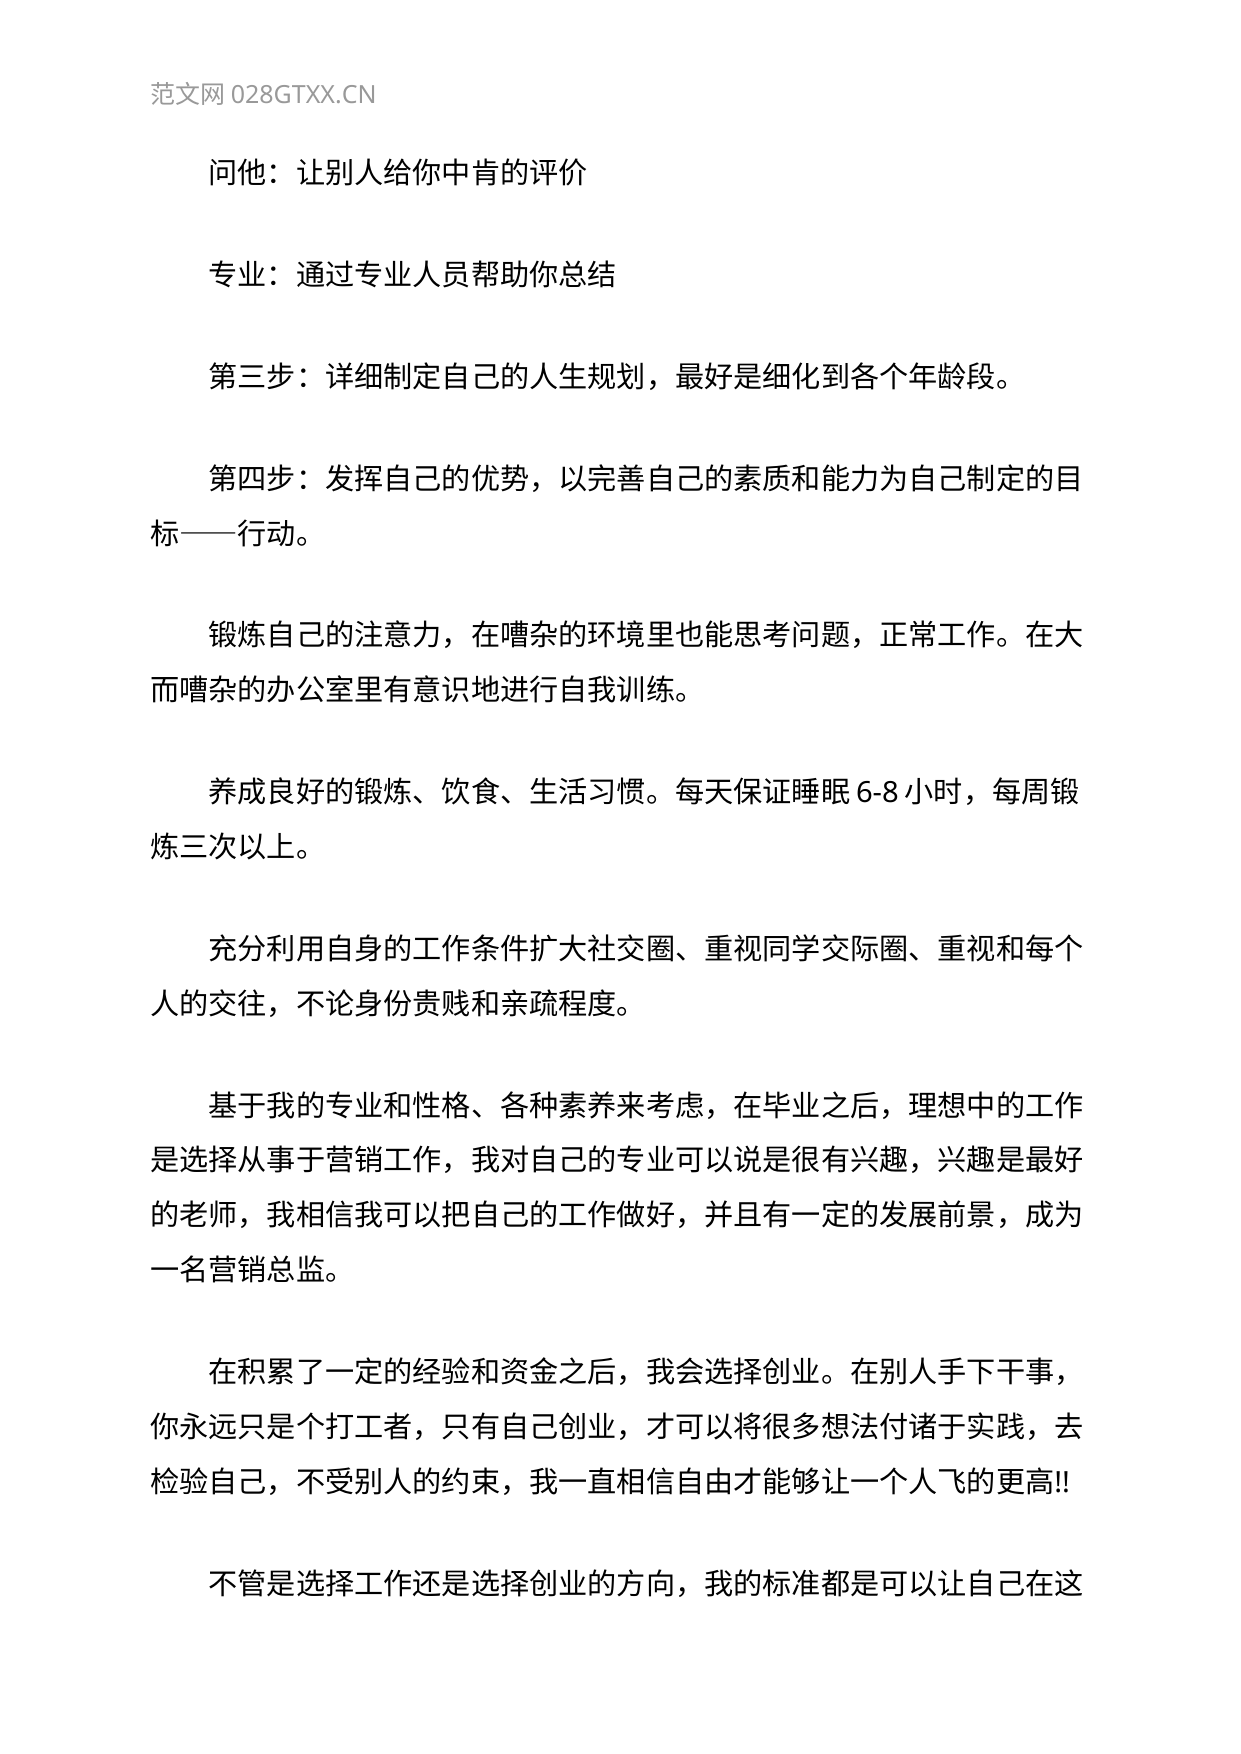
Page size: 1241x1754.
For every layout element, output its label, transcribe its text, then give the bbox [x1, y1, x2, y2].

text 专业：通过专业人员帮助你总结 [150, 252, 1090, 294]
text 锻炼自己的注意力，在嘈杂的环境里也能思考问题，正常工作。在大而嘈杂的办公室里有意识地进行自我训练。 [150, 612, 1090, 709]
text 充分利用自身的工作条件扩大社交圈、重视同学交际圈、重视和每个人的交往，不论身份贵贱和亲疏程度。 [150, 925, 1090, 1023]
text 在积累了一定的经验和资金之后，我会选择创业。在别人手下干事，你永远只是个打工者，只有自己创业，才可以将很多想法付诸于实践，去检验自己，不受别人的约束，我一直相信自由才能够让一个人飞的更高!! [150, 1348, 1090, 1501]
text 养成良好的锻炼、饮食、生活习惯。每天保证睡眠6-8小时，每周锻炼三次以上。 [150, 769, 1090, 866]
text 基于我的专业和性格、各种素养来考虑，在毕业之后，理想中的工作是选择从事于营销工作，我对自己的专业可以说是很有兴趣，兴趣是最好的老师，我相信我可以把自己的工作做好，并且有一定的发展前景，成为一名营销总监。 [150, 1082, 1090, 1289]
text 第四步：发挥自己的优势，以完善自己的素质和能力为自己制定的目标――行动。 [150, 455, 1090, 552]
text 问他：让别人给你中肯的评价 [150, 150, 1090, 192]
text 第三步：详细制定自己的人生规划，最好是细化到各个年龄段。 [150, 353, 1090, 396]
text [150, 1560, 1090, 1603]
